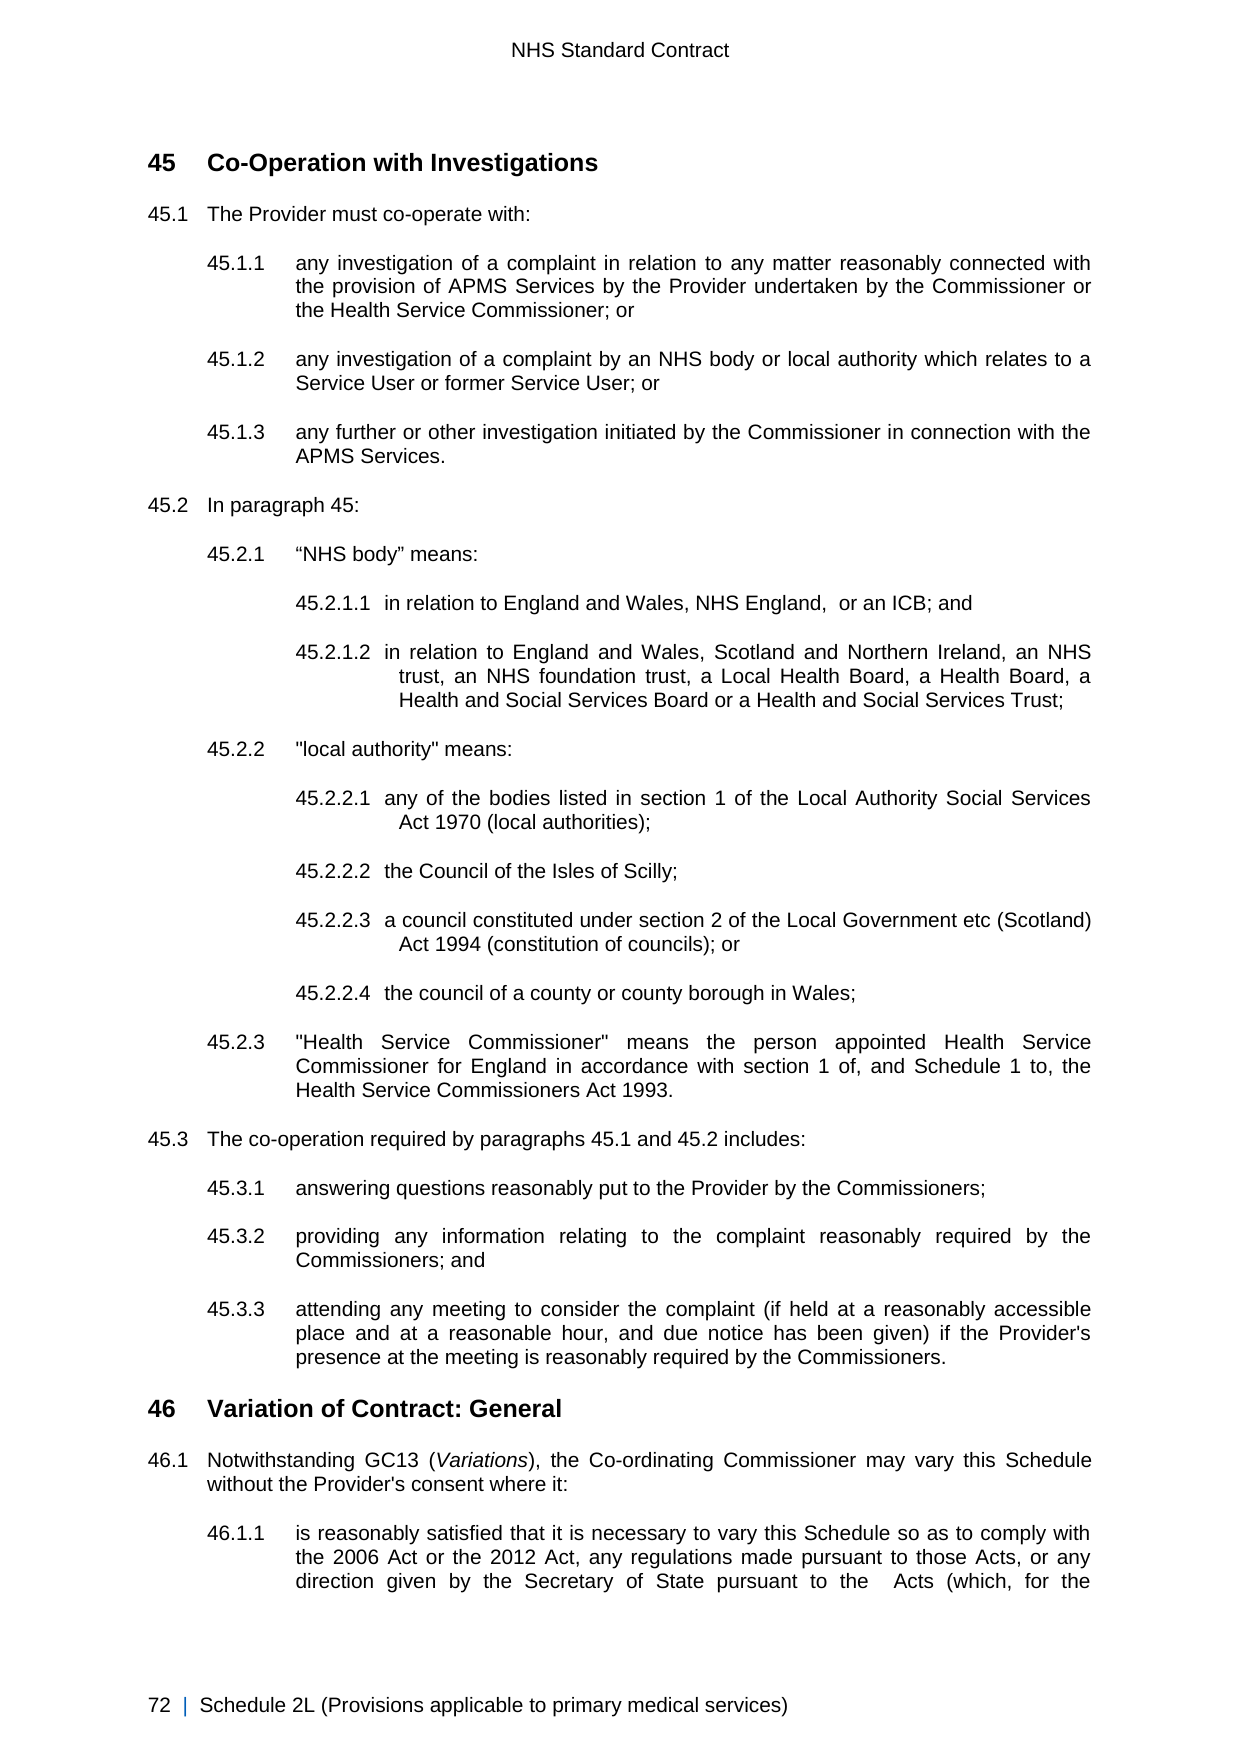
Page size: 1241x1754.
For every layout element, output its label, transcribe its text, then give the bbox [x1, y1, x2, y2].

text attending any meeting to consider the complaint (if held at a reasonably accessible place and at a reasonable hour, and due notice has been given) if the Provider's presence at the meeting is reasonably required by the Commissioners. [207, 1297, 1092, 1369]
text The co-operation required by paragraphs 45.1 and 45.2 includes: [148, 1126, 1092, 1150]
subtitle Variation of Contract: General [148, 1394, 1092, 1423]
text providing any information relating to the complaint reasonably required by the Commissioners; and [207, 1224, 1092, 1272]
text in relation to England and Wales, Scotland and Northern Ireland, an NHS trust, an NHS foundation trust, a Local Health Board, a Health Board, a Health and Social Services Board or a Health and Social Services Trust; [295, 640, 1092, 712]
text any investigation of a complaint in relation to any matter reasonably connected with the provision of APMS Services by the Provider undertaken by the Commissioner or the Health Service Commissioner; or [207, 250, 1092, 322]
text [207, 1521, 1092, 1593]
text answering questions reasonably put to the Provider by the Commissioners; [207, 1175, 1092, 1199]
text any further or other investigation initiated by the Commissioner in connection with the APMS Services. [207, 420, 1092, 468]
subtitle Co-Operation with Investigations [148, 148, 1092, 176]
text Notwithstanding GC13 (Variations), the Co-ordinating Commissioner may vary this Schedule without the Provider's consent where it: [148, 1448, 1092, 1496]
text the council of a county or county borough in Wales; [295, 981, 1092, 1004]
text "local authority" means: [207, 737, 1092, 761]
text any of the bodies listed in section 1 of the Local Authority Social Services Act 1970 (local authorities); [295, 786, 1092, 834]
text the Council of the Isles of Scilly; [295, 859, 1092, 883]
text In paragraph 45: [148, 493, 1092, 517]
text The Provider must co-operate with: [148, 201, 1092, 225]
text any investigation of a complaint by an NHS body or local authority which relates to a Service User or former Service User; or [207, 347, 1092, 395]
text a council constituted under section 2 of the Local Government etc (Scotland) Act 1994 (constitution of councils); or [295, 908, 1092, 956]
text “NHS body” means: [207, 542, 1092, 566]
text in relation to England and Wales, NHS England, or an ICB; and [295, 591, 1092, 615]
text "Health Service Commissioner" means the person appointed Health Service Commissioner for England in accordance with section 1 of, and Schedule 1 to, the Health Service Commissioners Act 1993. [207, 1029, 1092, 1101]
